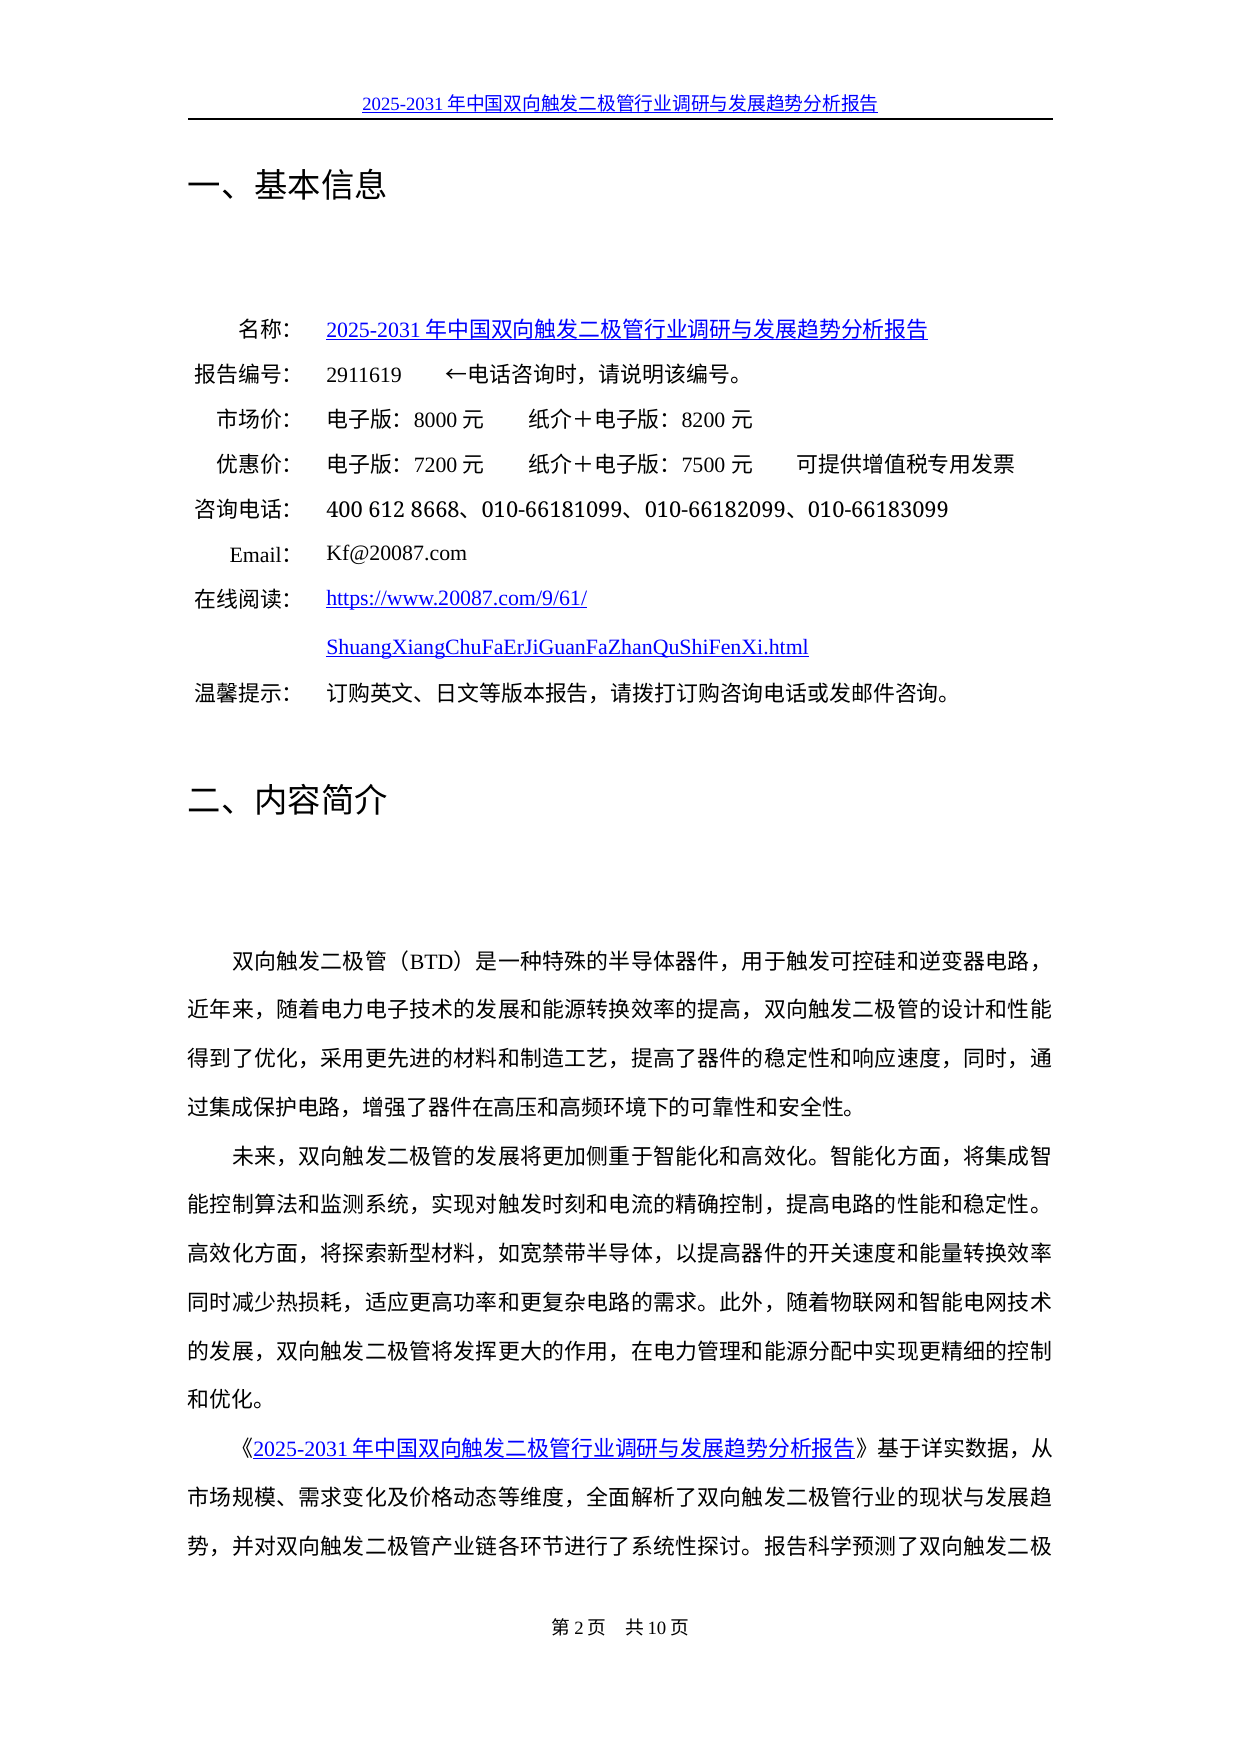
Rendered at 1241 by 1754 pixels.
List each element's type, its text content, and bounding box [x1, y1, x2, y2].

table_cell Email： [167, 537, 315, 582]
table_cell 订购英文、日文等版本报告，请拨打订购咨询电话或发邮件咨询。 [315, 675, 1073, 720]
table_cell 电子版：7200 元 纸介＋电子版：7500 元 可提供增值税专用发票 [315, 447, 1073, 492]
table_header 2025-2031年中国双向触发二极管行业调研与发展趋势分析报告 [315, 312, 1073, 357]
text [187, 943, 1053, 1561]
table_cell 咨询电话： [167, 492, 315, 537]
table_cell 400 612 8668、010-66181099、010-66182099、010-66183099 [315, 492, 1073, 537]
title 二、内容简介 [187, 766, 1053, 831]
table_cell 优惠价： [167, 447, 315, 492]
table_cell 报告编号： [167, 357, 315, 402]
table_cell [315, 582, 1073, 675]
table_cell 2911619 ←电话咨询时，请说明该编号。 [315, 357, 1073, 402]
table_cell 市场价： [167, 402, 315, 447]
title 一、基本信息 [187, 150, 1053, 215]
table_cell 电子版：8000 元 纸介＋电子版：8200 元 [315, 402, 1073, 447]
table_cell 在线阅读： [167, 582, 315, 675]
table_cell 温馨提示： [167, 675, 315, 720]
table_cell Kf@20087.com [315, 537, 1073, 582]
table_header 名称： [167, 312, 315, 357]
